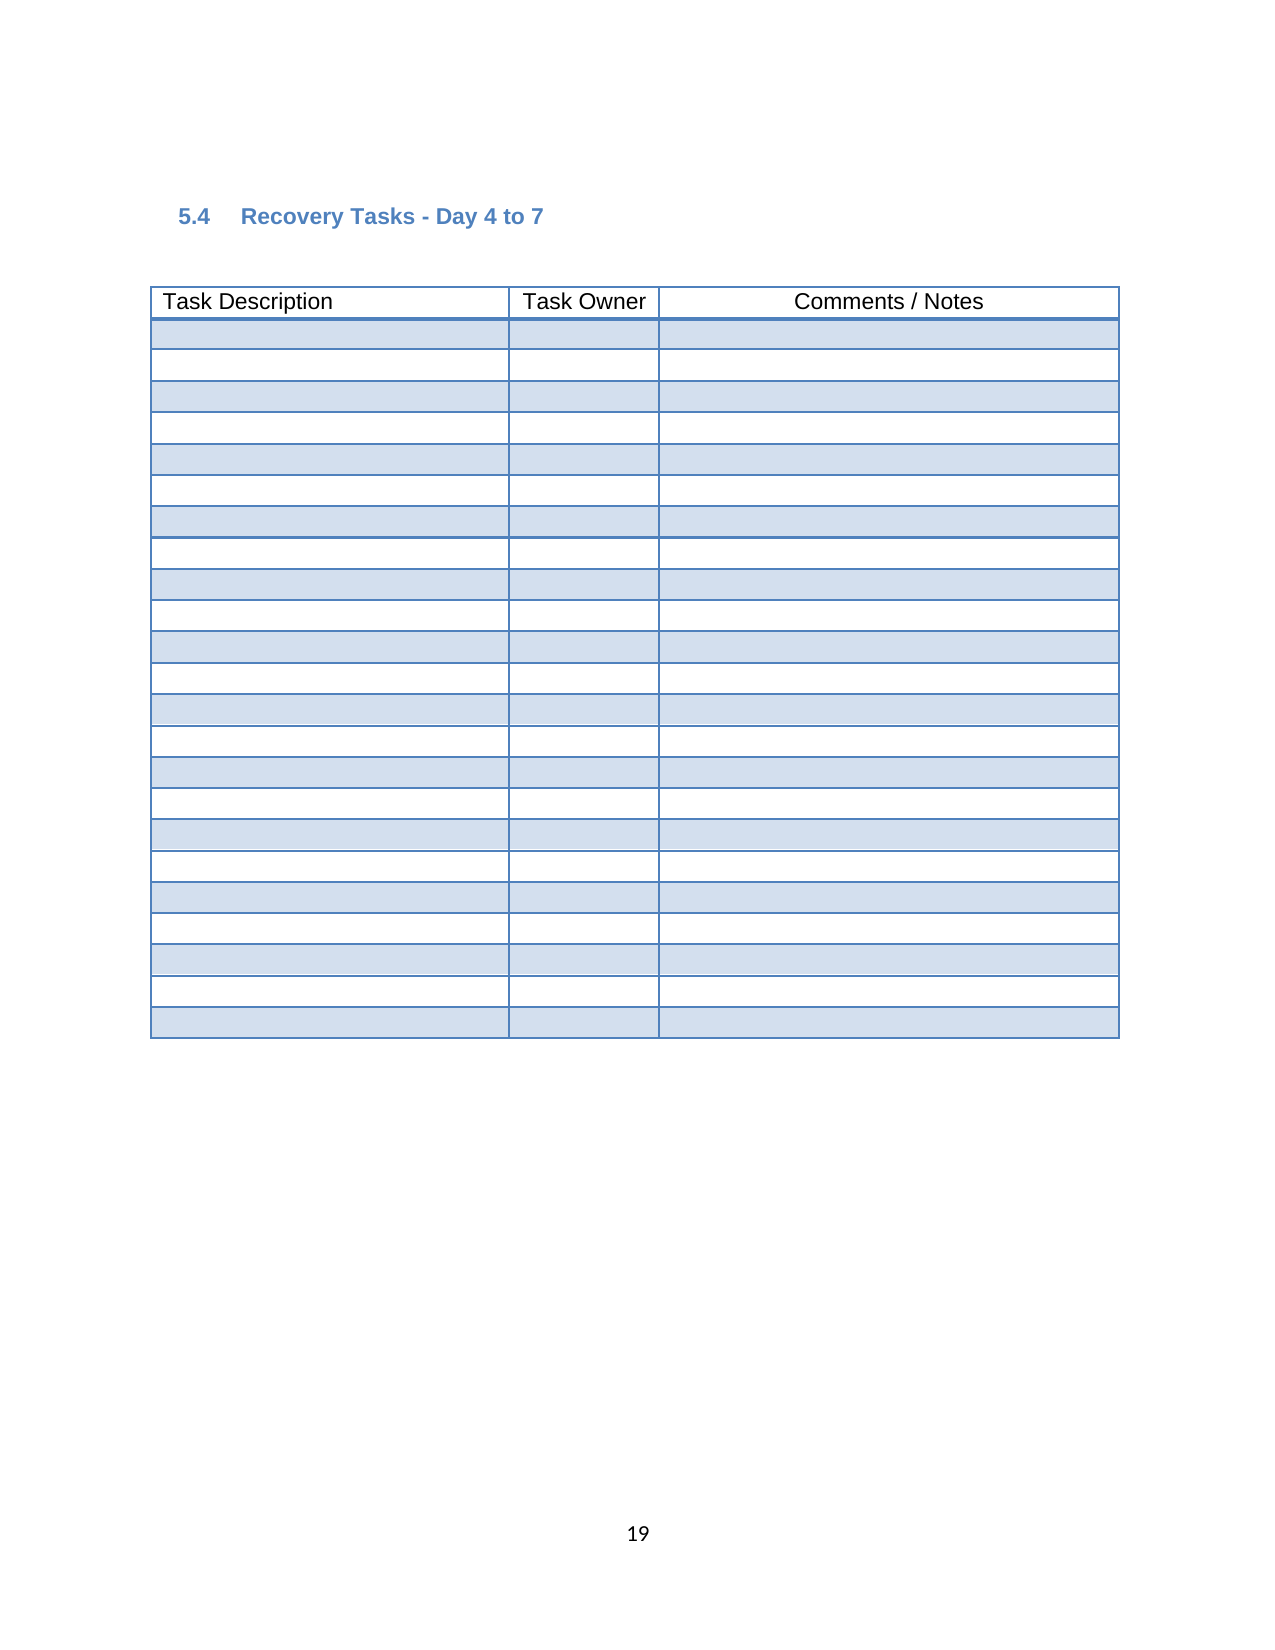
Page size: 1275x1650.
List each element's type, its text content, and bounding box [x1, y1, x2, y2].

table_cell [152, 413, 508, 442]
table_cell [152, 601, 508, 630]
table_cell [660, 852, 1118, 881]
table_cell [660, 321, 1118, 348]
table_cell [152, 695, 508, 724]
table_cell [152, 945, 508, 974]
table_cell [660, 789, 1118, 818]
table_cell [510, 632, 658, 662]
table_cell [660, 883, 1118, 912]
table_cell [660, 945, 1118, 974]
table_cell [660, 1008, 1118, 1037]
table_cell [660, 507, 1118, 536]
table_cell [152, 789, 508, 818]
table_cell [152, 883, 508, 912]
table_cell [510, 977, 658, 1006]
table_cell [510, 350, 658, 379]
table_cell [660, 601, 1118, 630]
table_cell [660, 977, 1118, 1006]
table_cell [152, 664, 508, 693]
table_cell [510, 601, 658, 630]
table_cell [660, 570, 1118, 599]
table_cell [152, 476, 508, 505]
table_cell [152, 570, 508, 599]
table_cell [152, 914, 508, 943]
table_cell [510, 539, 658, 568]
table_cell [660, 445, 1118, 474]
table_cell [152, 632, 508, 662]
table_cell [510, 883, 658, 912]
table_cell [152, 852, 508, 881]
table_cell [510, 476, 658, 505]
table_cell [510, 507, 658, 536]
table_cell [510, 852, 658, 881]
table_cell [510, 789, 658, 818]
table_cell [152, 539, 508, 568]
table_cell [510, 445, 658, 474]
subtitle Recovery Tasks - Day 4 to 7 [178, 203, 1125, 229]
table_cell [660, 727, 1118, 756]
table_cell [510, 664, 658, 693]
table_cell [510, 695, 658, 724]
table_cell [152, 727, 508, 756]
table_cell [510, 914, 658, 943]
table_cell [152, 820, 508, 849]
table_cell [660, 476, 1118, 505]
table_cell [660, 820, 1118, 849]
table_cell [510, 820, 658, 849]
table_cell [510, 321, 658, 348]
table_cell [510, 758, 658, 787]
table_cell [660, 695, 1118, 724]
table_cell [510, 413, 658, 442]
table_cell [152, 1008, 508, 1037]
table_cell [152, 350, 508, 379]
table_cell [152, 977, 508, 1006]
table_cell [510, 727, 658, 756]
table_cell [660, 350, 1118, 379]
table_cell [660, 382, 1118, 411]
table_cell [660, 413, 1118, 442]
table_cell [660, 632, 1118, 662]
table_header Comments / Notes [660, 288, 1118, 317]
table_header Task Description [152, 288, 508, 317]
table_cell [660, 664, 1118, 693]
table_cell [660, 758, 1118, 787]
table_cell [152, 321, 508, 348]
table_header Task Owner [510, 288, 658, 317]
table_cell [152, 445, 508, 474]
table_cell [510, 570, 658, 599]
table_cell [510, 1008, 658, 1037]
table_cell [152, 758, 508, 787]
table_cell [152, 382, 508, 411]
table_cell [152, 507, 508, 536]
table_cell [510, 945, 658, 974]
table_cell [660, 539, 1118, 568]
table_cell [510, 382, 658, 411]
table_cell [660, 914, 1118, 943]
